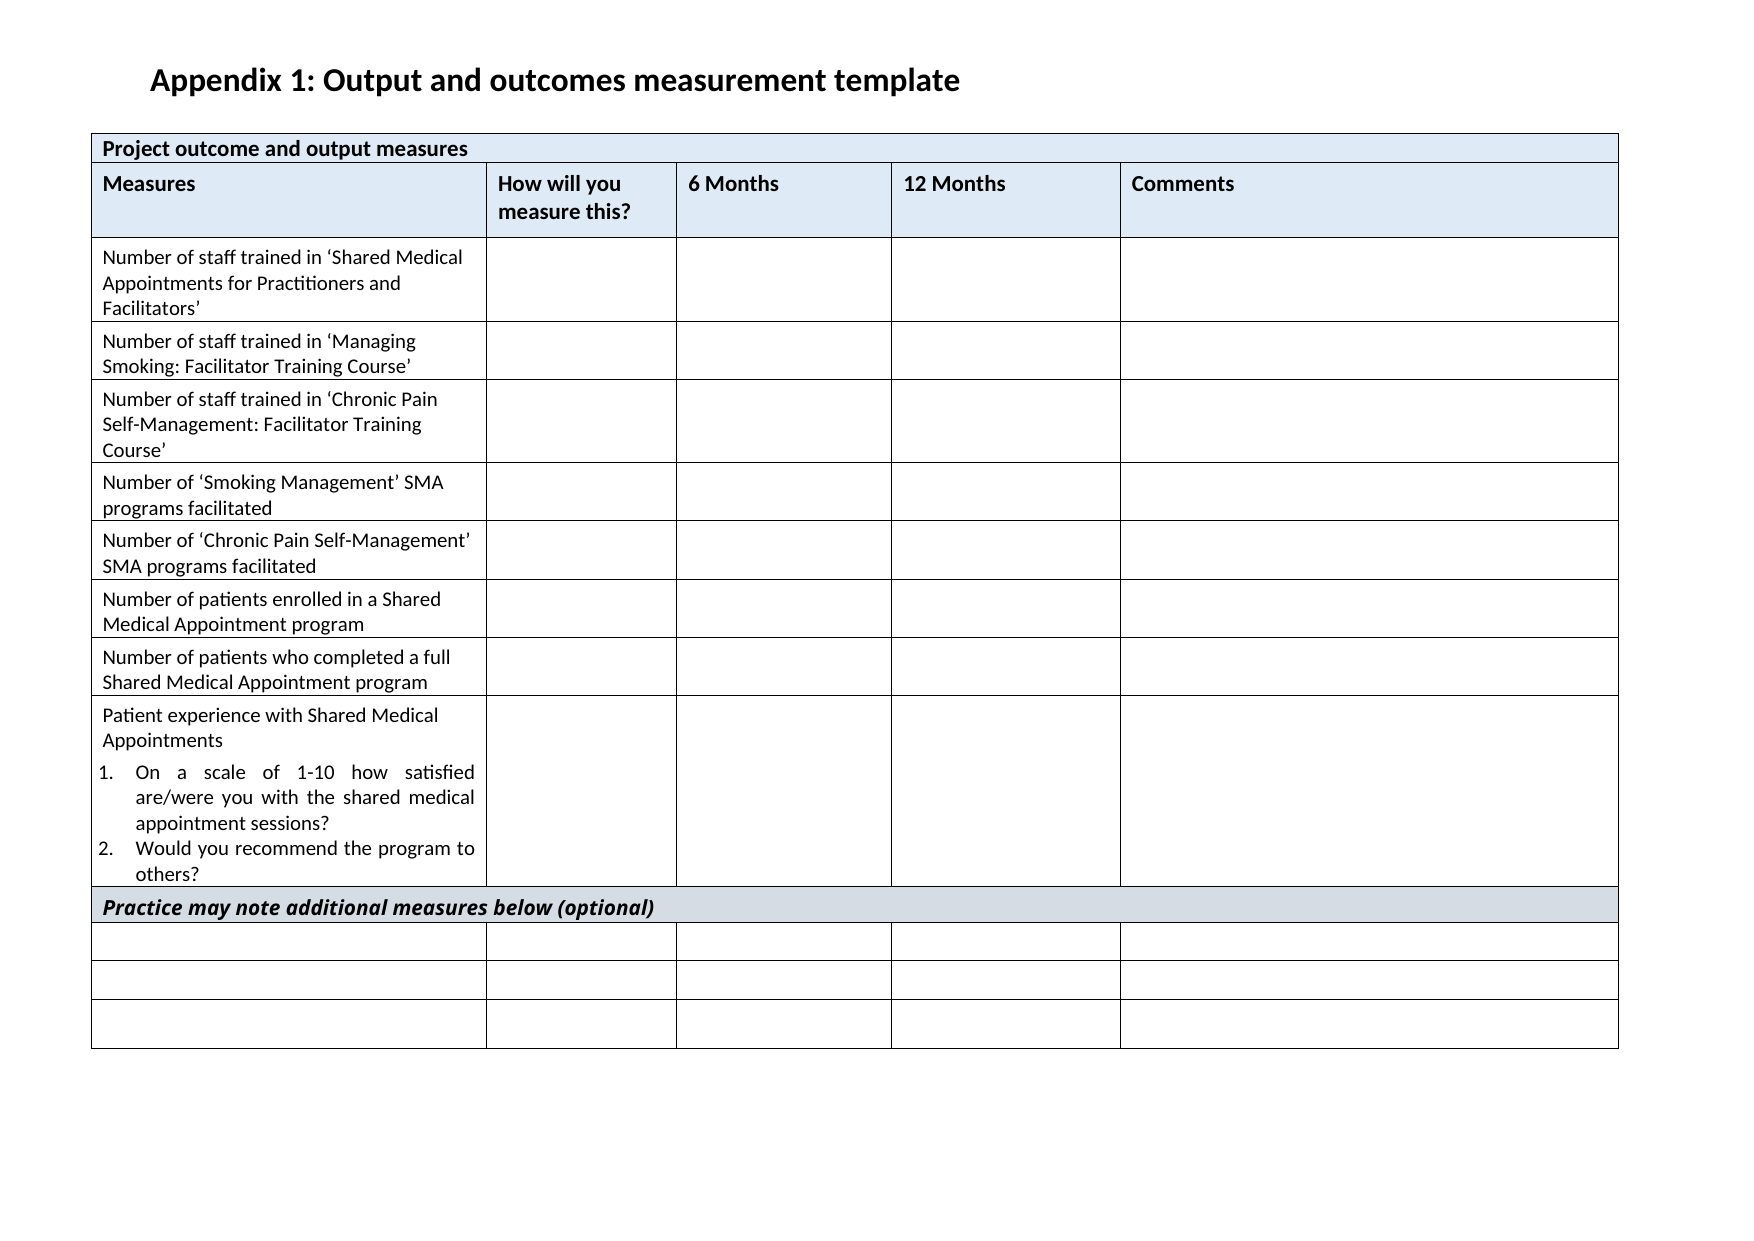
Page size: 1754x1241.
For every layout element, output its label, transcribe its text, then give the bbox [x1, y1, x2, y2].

table_cell Number of patients enrolled in a Shared Medical Appointment program [92, 580, 486, 637]
table_cell [892, 322, 1120, 379]
table_cell [487, 580, 676, 637]
table_cell [1121, 961, 1618, 999]
table_cell [487, 463, 676, 520]
table_cell [677, 961, 891, 999]
table_cell [1121, 238, 1618, 321]
table_cell [487, 1000, 676, 1048]
table_cell [892, 463, 1120, 520]
table_cell [677, 923, 891, 960]
table_cell [487, 380, 676, 462]
table_cell [892, 238, 1120, 321]
table_cell [677, 238, 891, 321]
table_cell [892, 380, 1120, 462]
table_cell Comments [1121, 163, 1618, 237]
table_cell [1121, 638, 1618, 695]
table_cell How will you measure this? [487, 163, 676, 237]
table_cell [892, 1000, 1120, 1048]
table_cell Number of ‘Chronic Pain Self-Management’ SMA programs facilitated [92, 521, 486, 578]
table_cell Number of staff trained in ‘Managing Smoking: Facilitator Training Course’ [92, 322, 486, 379]
table_cell Practice may note additional measures below (optional) [92, 887, 1618, 922]
table_cell [92, 961, 486, 999]
table_cell [487, 638, 676, 695]
table_cell [892, 923, 1120, 960]
table_cell [677, 521, 891, 578]
table_cell [92, 1000, 486, 1048]
table_cell [487, 238, 676, 321]
table_cell 6 Months [677, 163, 891, 237]
table_cell [677, 380, 891, 462]
table_cell Patient experience with Shared Medical Appointments On a scale of 1-10 how satisfied are/were you with the shared medical appointment sessions? Would you recommend the program to others? [92, 696, 486, 886]
table_cell Number of staff trained in ‘Chronic Pain Self-Management: Facilitator Training Course’ [92, 380, 486, 462]
table_cell [487, 696, 676, 886]
table_cell [677, 1000, 891, 1048]
table_cell [487, 521, 676, 578]
table_cell [1121, 580, 1618, 637]
table_cell [1121, 463, 1618, 520]
table_cell [677, 638, 891, 695]
table_cell 12 Months [892, 163, 1120, 237]
table_cell [1121, 521, 1618, 578]
table_cell Number of staff trained in ‘Shared Medical Appointments for Practitioners and Facilitators’ [92, 238, 486, 321]
table_cell [1121, 696, 1618, 886]
table_cell [677, 322, 891, 379]
table_cell [487, 923, 676, 960]
table_cell [892, 580, 1120, 637]
table_cell Number of ‘Smoking Management’ SMA programs facilitated [92, 463, 486, 520]
table_cell [92, 923, 486, 960]
table_cell [677, 463, 891, 520]
table_cell [677, 580, 891, 637]
table_header Project outcome and output measures [92, 134, 1618, 162]
table_cell Number of patients who completed a full Shared Medical Appointment program [92, 638, 486, 695]
table_cell [892, 521, 1120, 578]
table_cell [1121, 923, 1618, 960]
table_cell [892, 696, 1120, 886]
table_cell [892, 638, 1120, 695]
table_cell [1121, 1000, 1618, 1048]
table_cell Measures [92, 163, 486, 237]
table_cell [677, 696, 891, 886]
table_cell [487, 961, 676, 999]
table_cell [487, 322, 676, 379]
table_cell [1121, 380, 1618, 462]
table_cell [1121, 322, 1618, 379]
table_cell [892, 961, 1120, 999]
